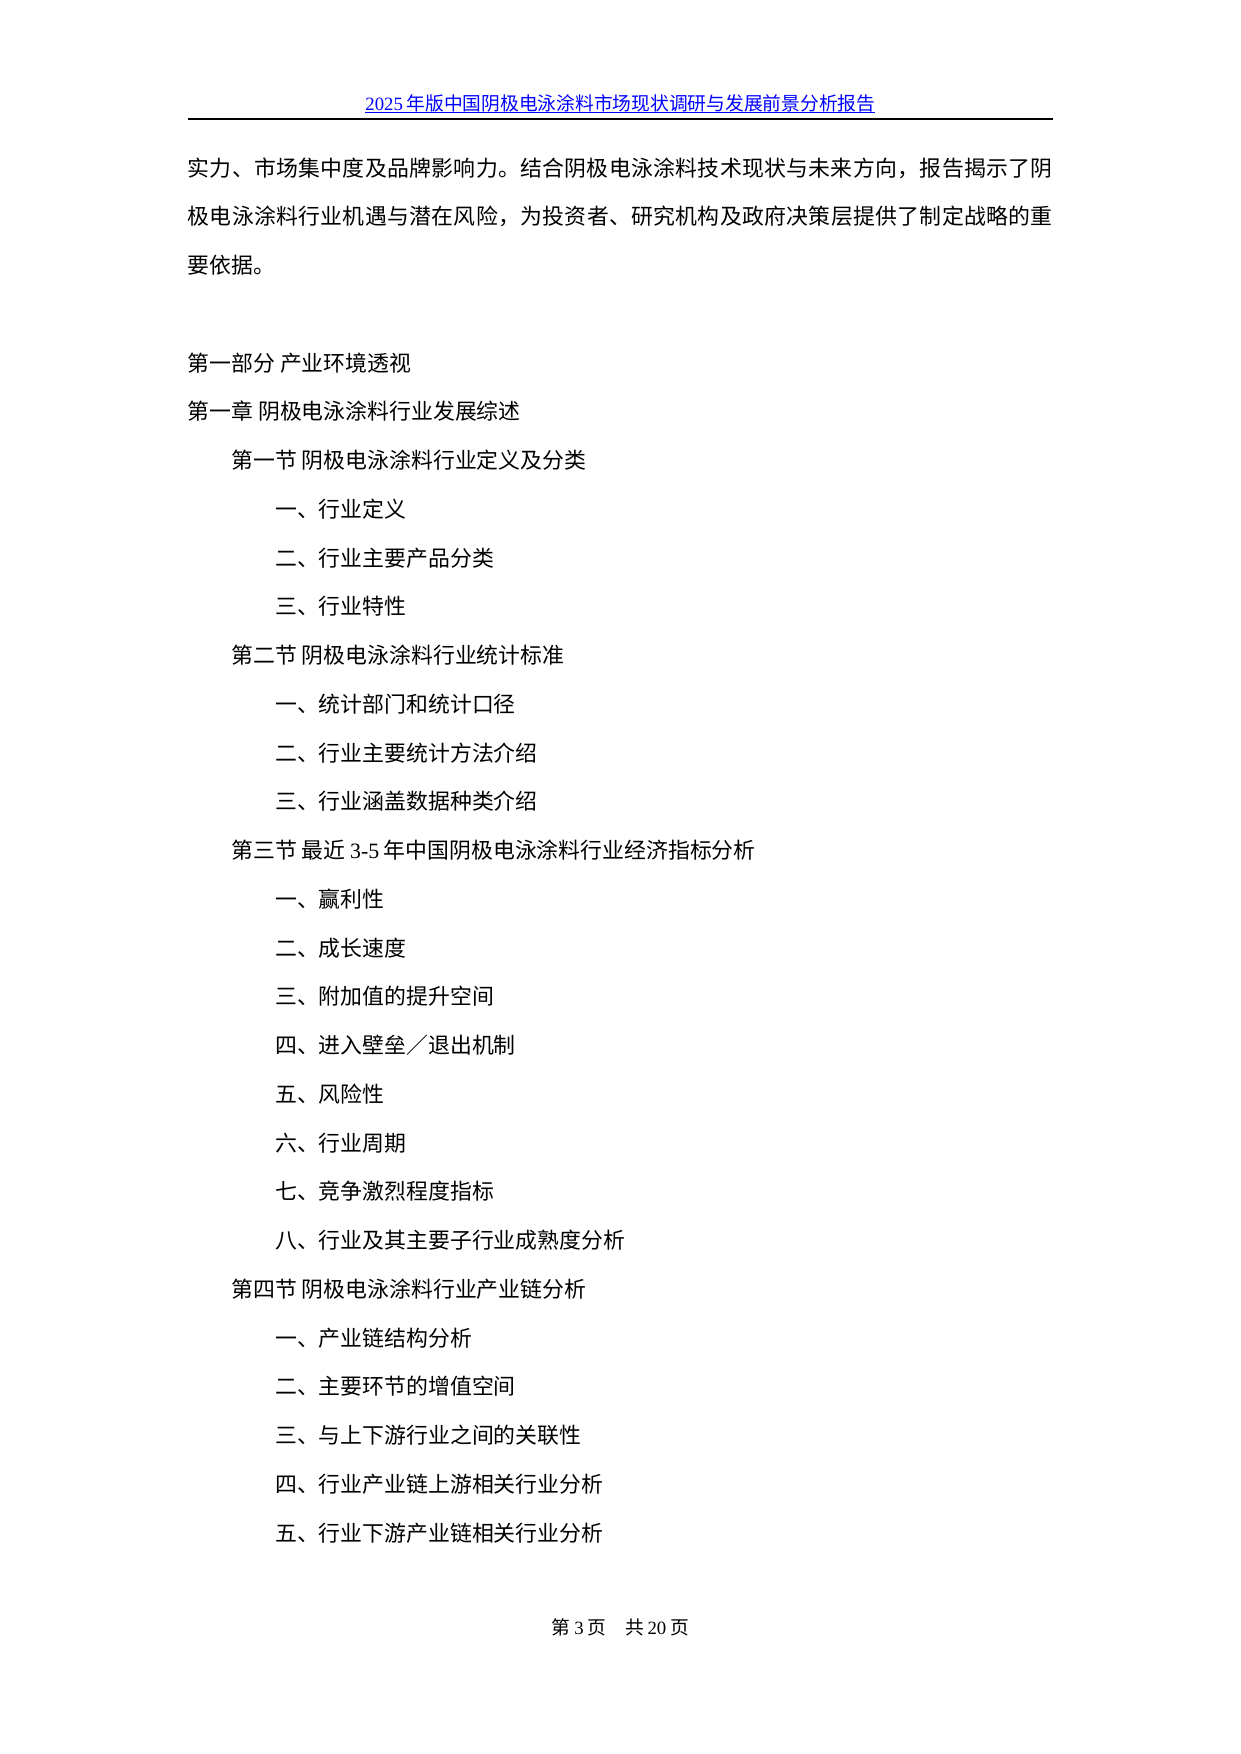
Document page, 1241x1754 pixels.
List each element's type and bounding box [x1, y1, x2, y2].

text [187, 150, 1053, 1548]
